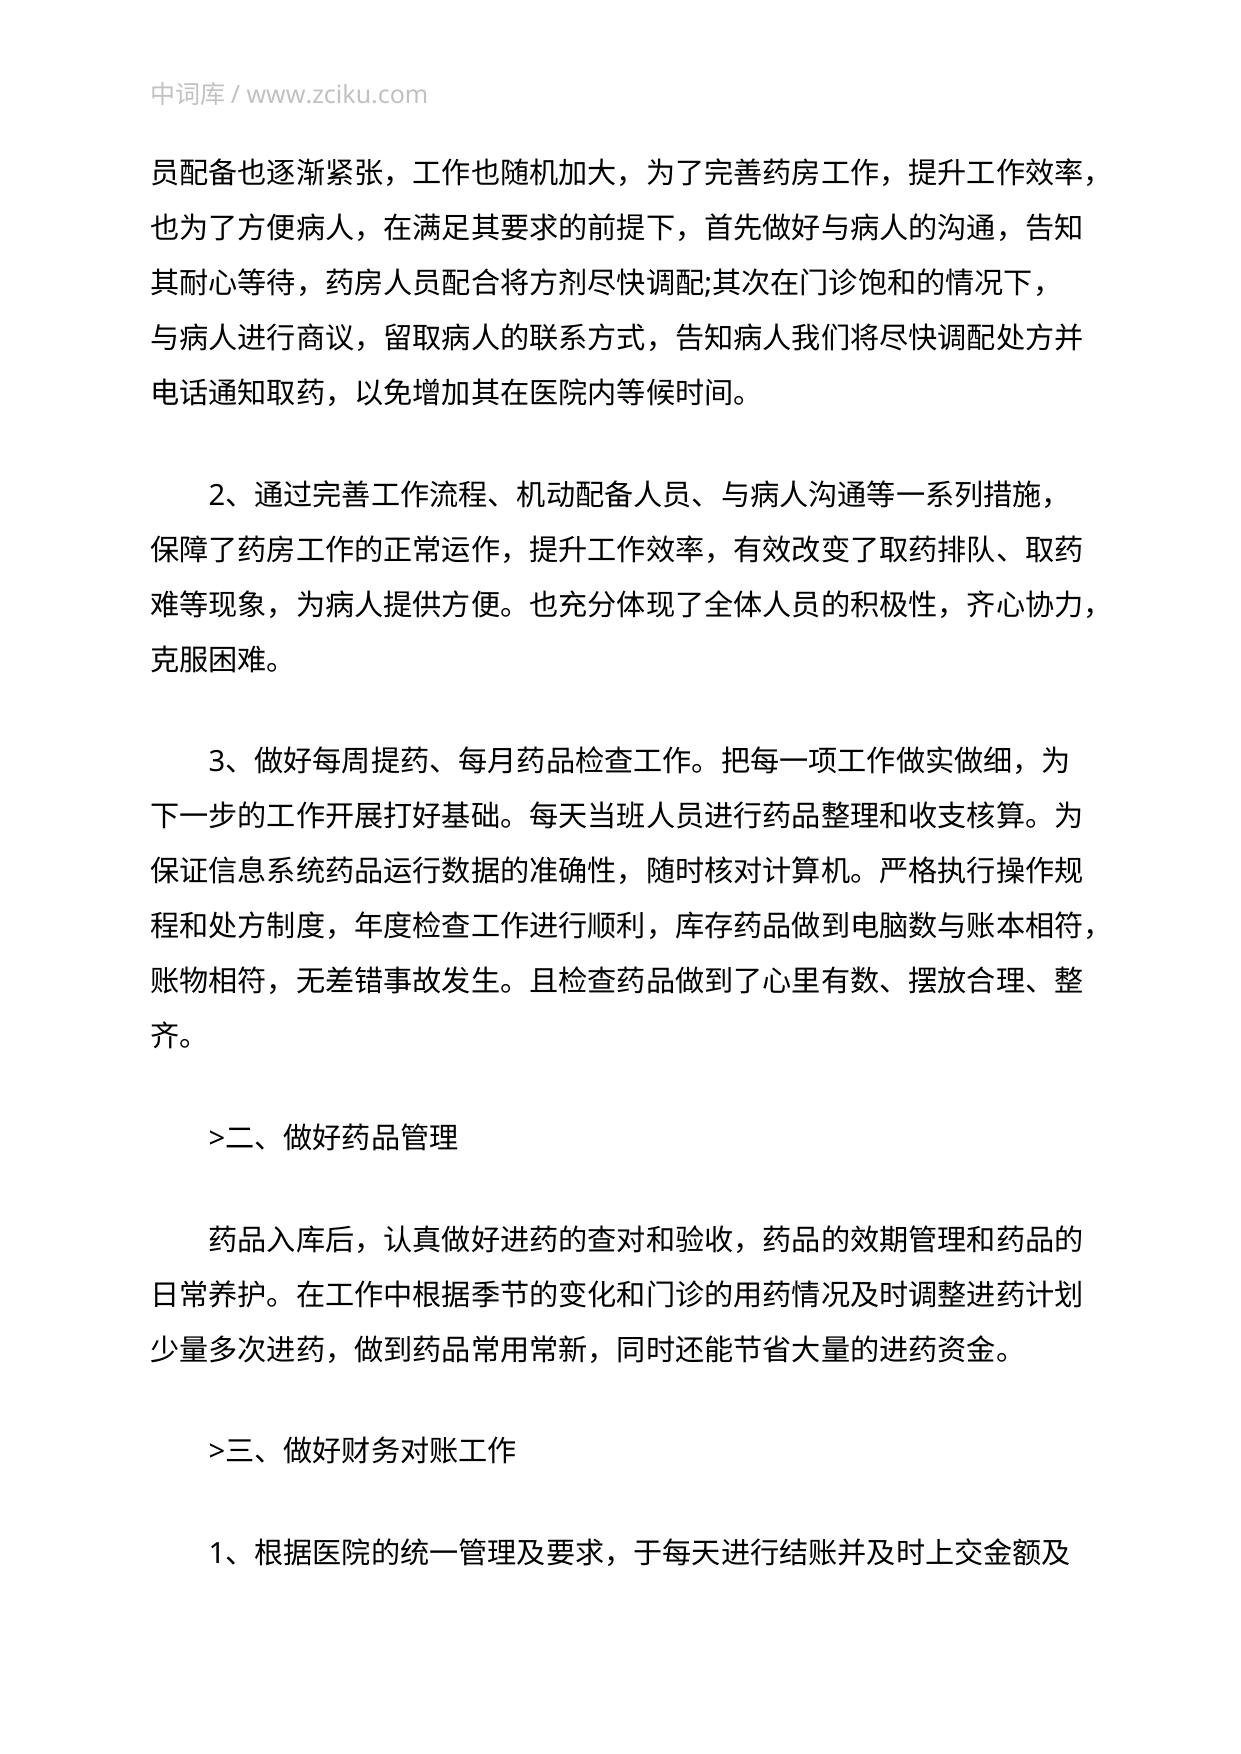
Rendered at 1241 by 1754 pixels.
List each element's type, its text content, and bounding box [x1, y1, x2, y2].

text 2、通过完善工作流程、机动配备人员、与病人沟通等一系列措施，保障了药房工作的正常运作，提升工作效率，有效改变了取药排队、取药难等现象，为病人提供方便。也充分体现了全体人员的积极性，齐心协力，克服困难。 [150, 471, 1090, 678]
text >三、做好财务对账工作 [150, 1428, 1090, 1470]
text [150, 150, 1090, 412]
text 药品入库后，认真做好进药的查对和验收，药品的效期管理和药品的日常养护。在工作中根据季节的变化和门诊的用药情况及时调整进药计划少量多次进药，做到药品常用常新，同时还能节省大量的进药资金。 [150, 1216, 1090, 1368]
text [150, 1530, 1090, 1572]
text 3、做好每周提药、每月药品检查工作。把每一项工作做实做细，为下一步的工作开展打好基础。每天当班人员进行药品整理和收支核算。为保证信息系统药品运行数据的准确性，随时核对计算机。严格执行操作规程和处方制度，年度检查工作进行顺利，库存药品做到电脑数与账本相符，账物相符，无差错事故发生。且检查药品做到了心里有数、摆放合理、整齐。 [150, 738, 1090, 1055]
text >二、做好药品管理 [150, 1114, 1090, 1157]
